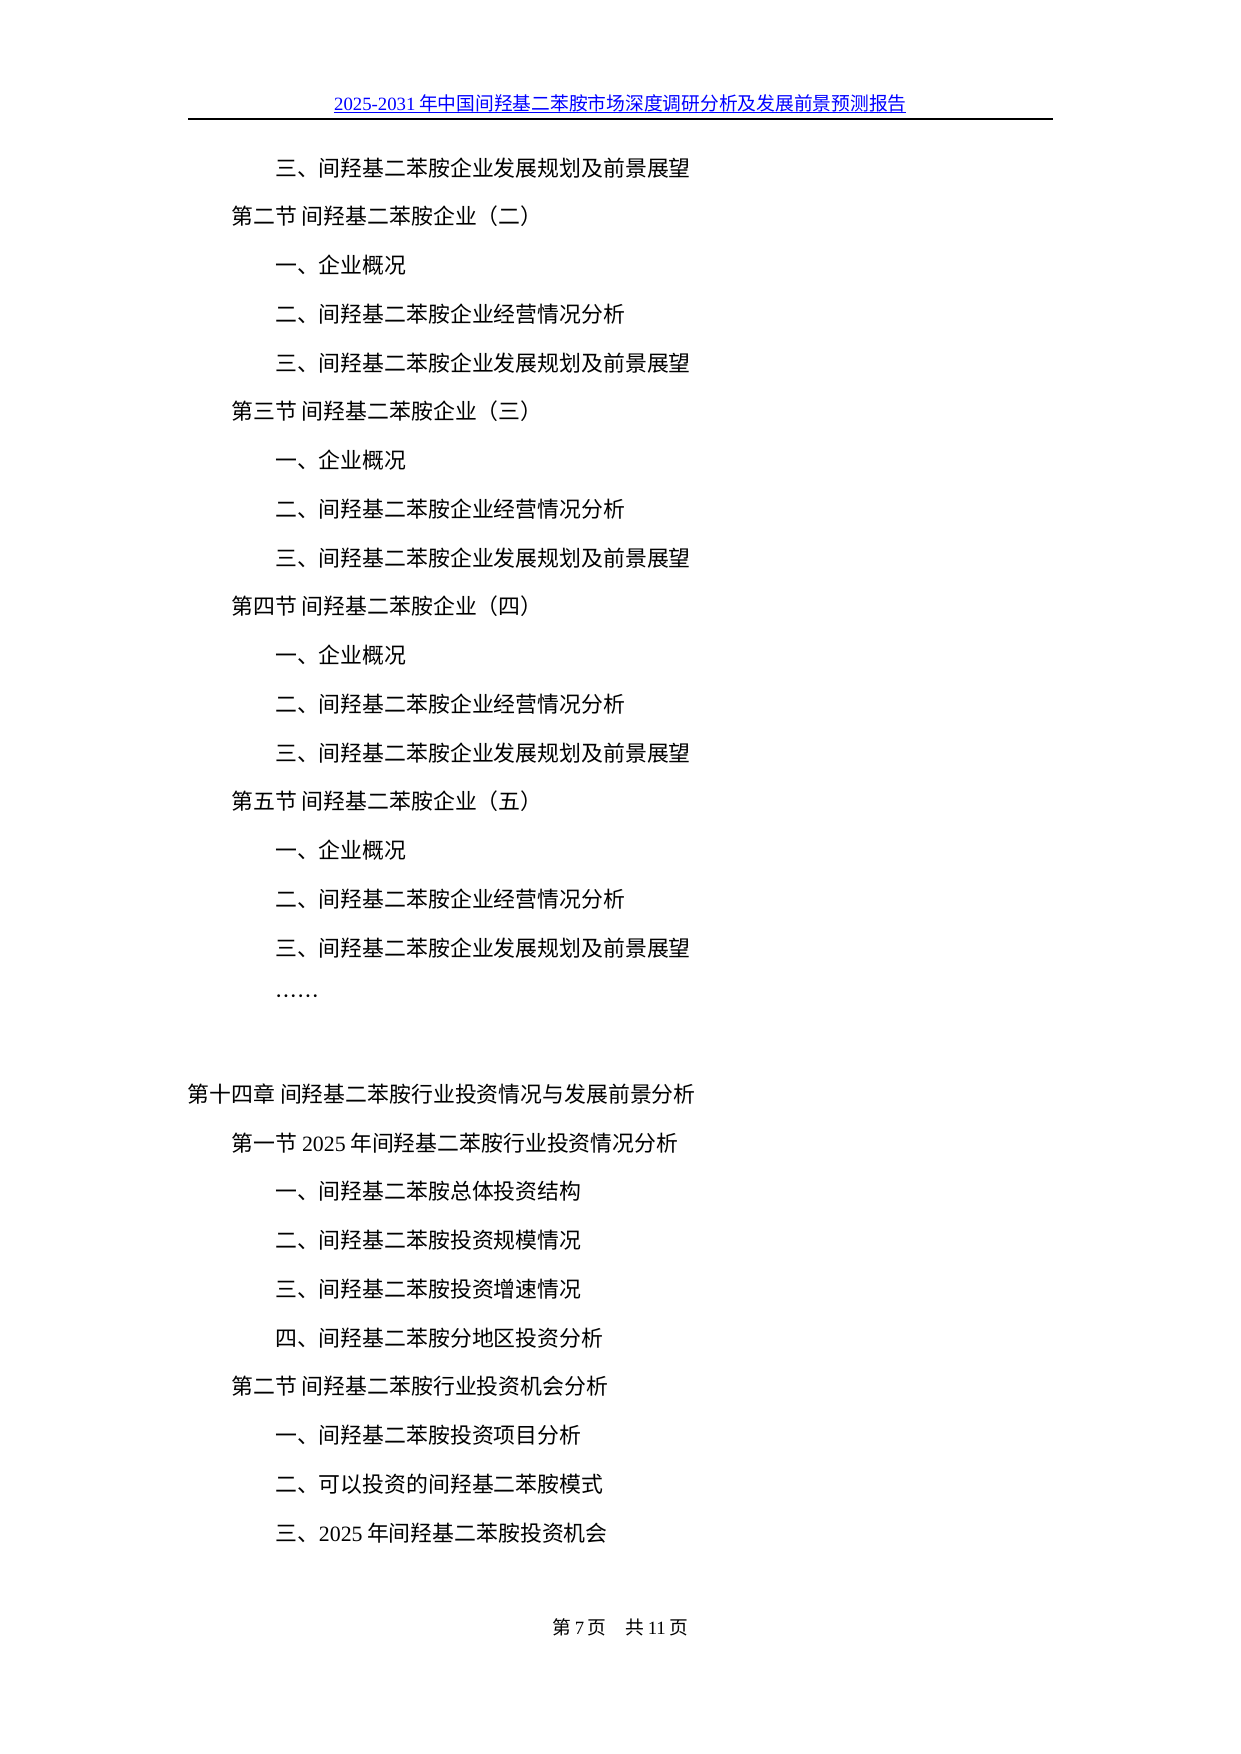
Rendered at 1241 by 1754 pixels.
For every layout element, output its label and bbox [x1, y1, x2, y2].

text [187, 150, 1053, 1548]
